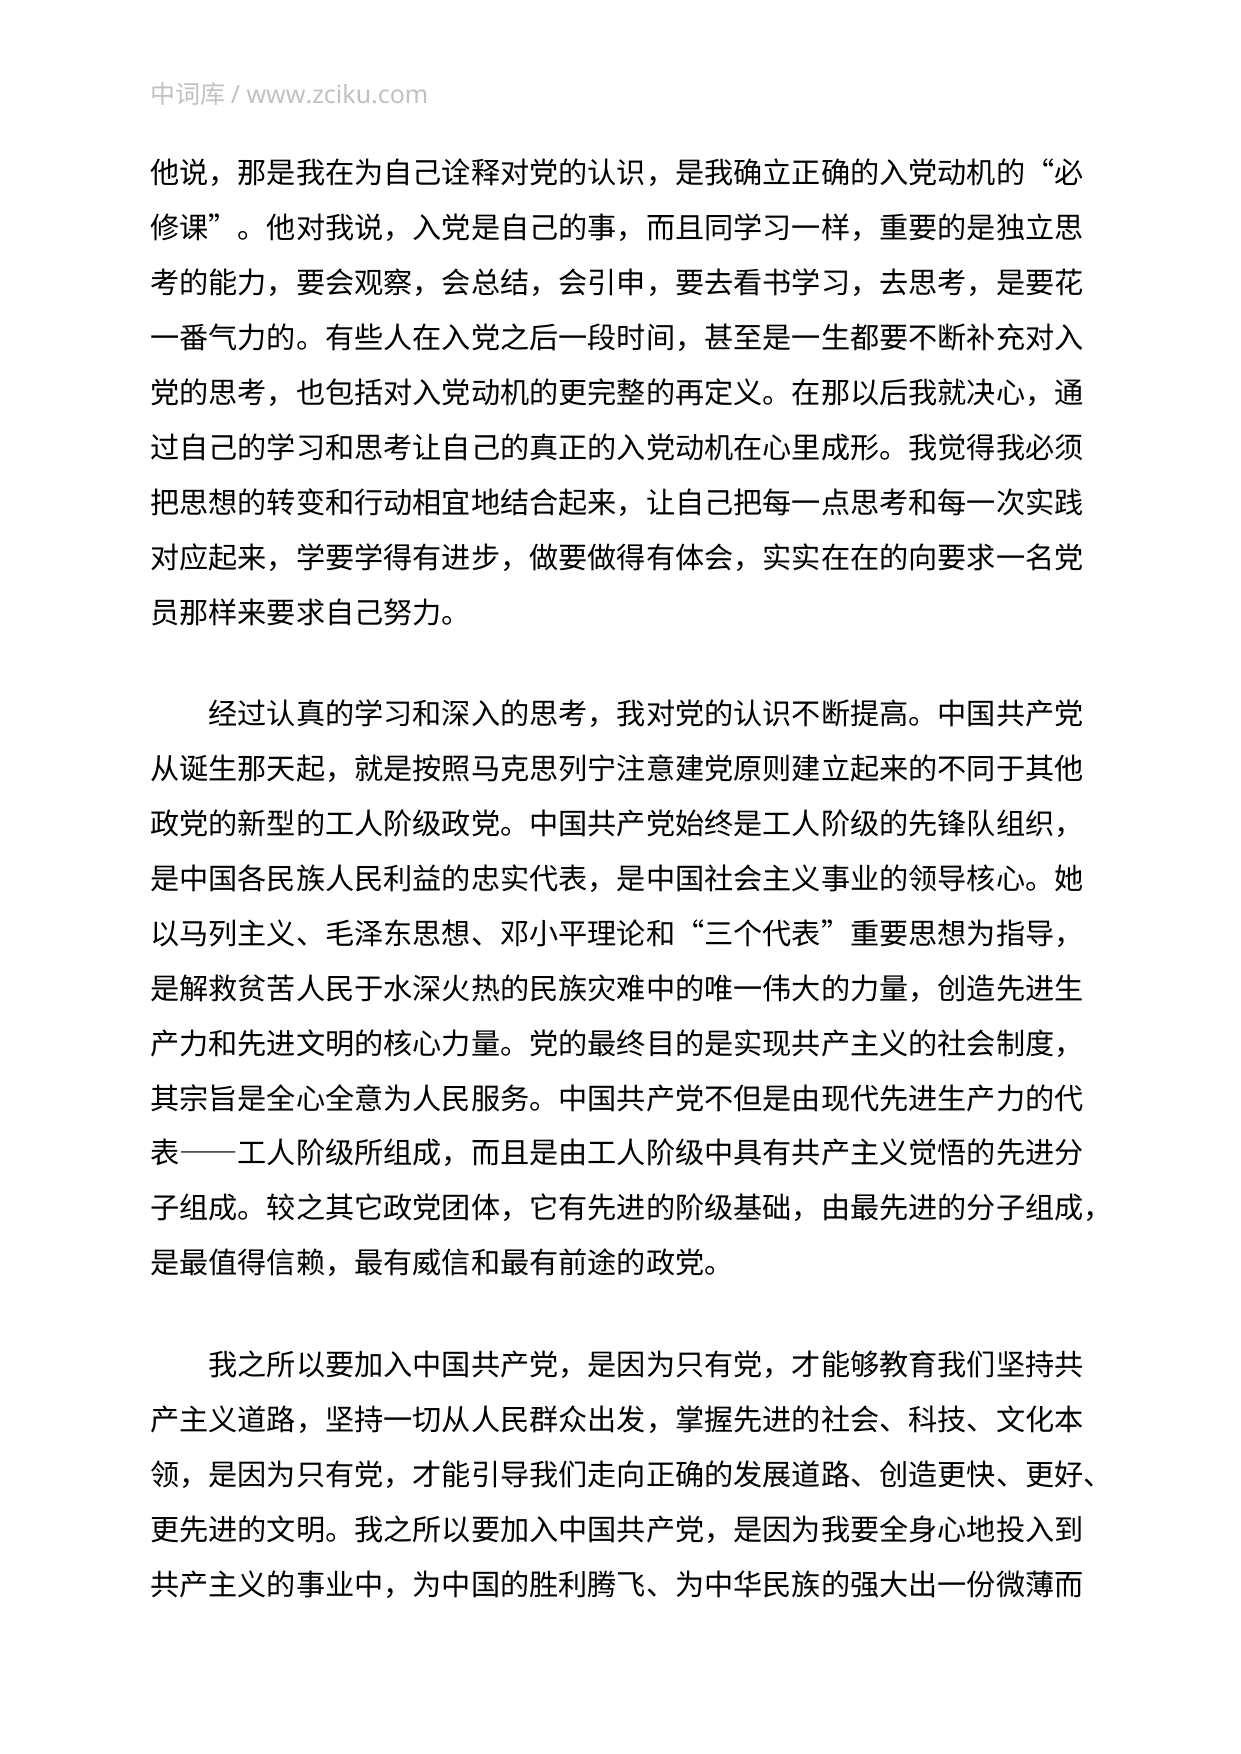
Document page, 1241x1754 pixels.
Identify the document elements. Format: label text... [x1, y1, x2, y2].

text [150, 1342, 1090, 1603]
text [150, 150, 1090, 631]
text 经过认真的学习和深入的思考，我对党的认识不断提高。中国共产党从诞生那天起，就是按照马克思列宁注意建党原则建立起来的不同于其他政党的新型的工人阶级政党。中国共产党始终是工人阶级的先锋队组织，是中国各民族人民利益的忠实代表，是中国社会主义事业的领导核心。她以马列主义、毛泽东思想、邓小平理论和“三个代表”重要思想为指导，是解救贫苦人民于水深火热的民族灾难中的唯一伟大的力量，创造先进生产力和先进文明的核心力量。党的最终目的是实现共产主义的社会制度，其宗旨是全心全意为人民服务。中国共产党不但是由现代先进生产力的代表——工人阶级所组成，而且是由工人阶级中具有共产主义觉悟的先进分子组成。较之其它政党团体，它有先进的阶级基础，由最先进的分子组成，是最值得信赖，最有威信和最有前途的政党。 [150, 691, 1090, 1282]
